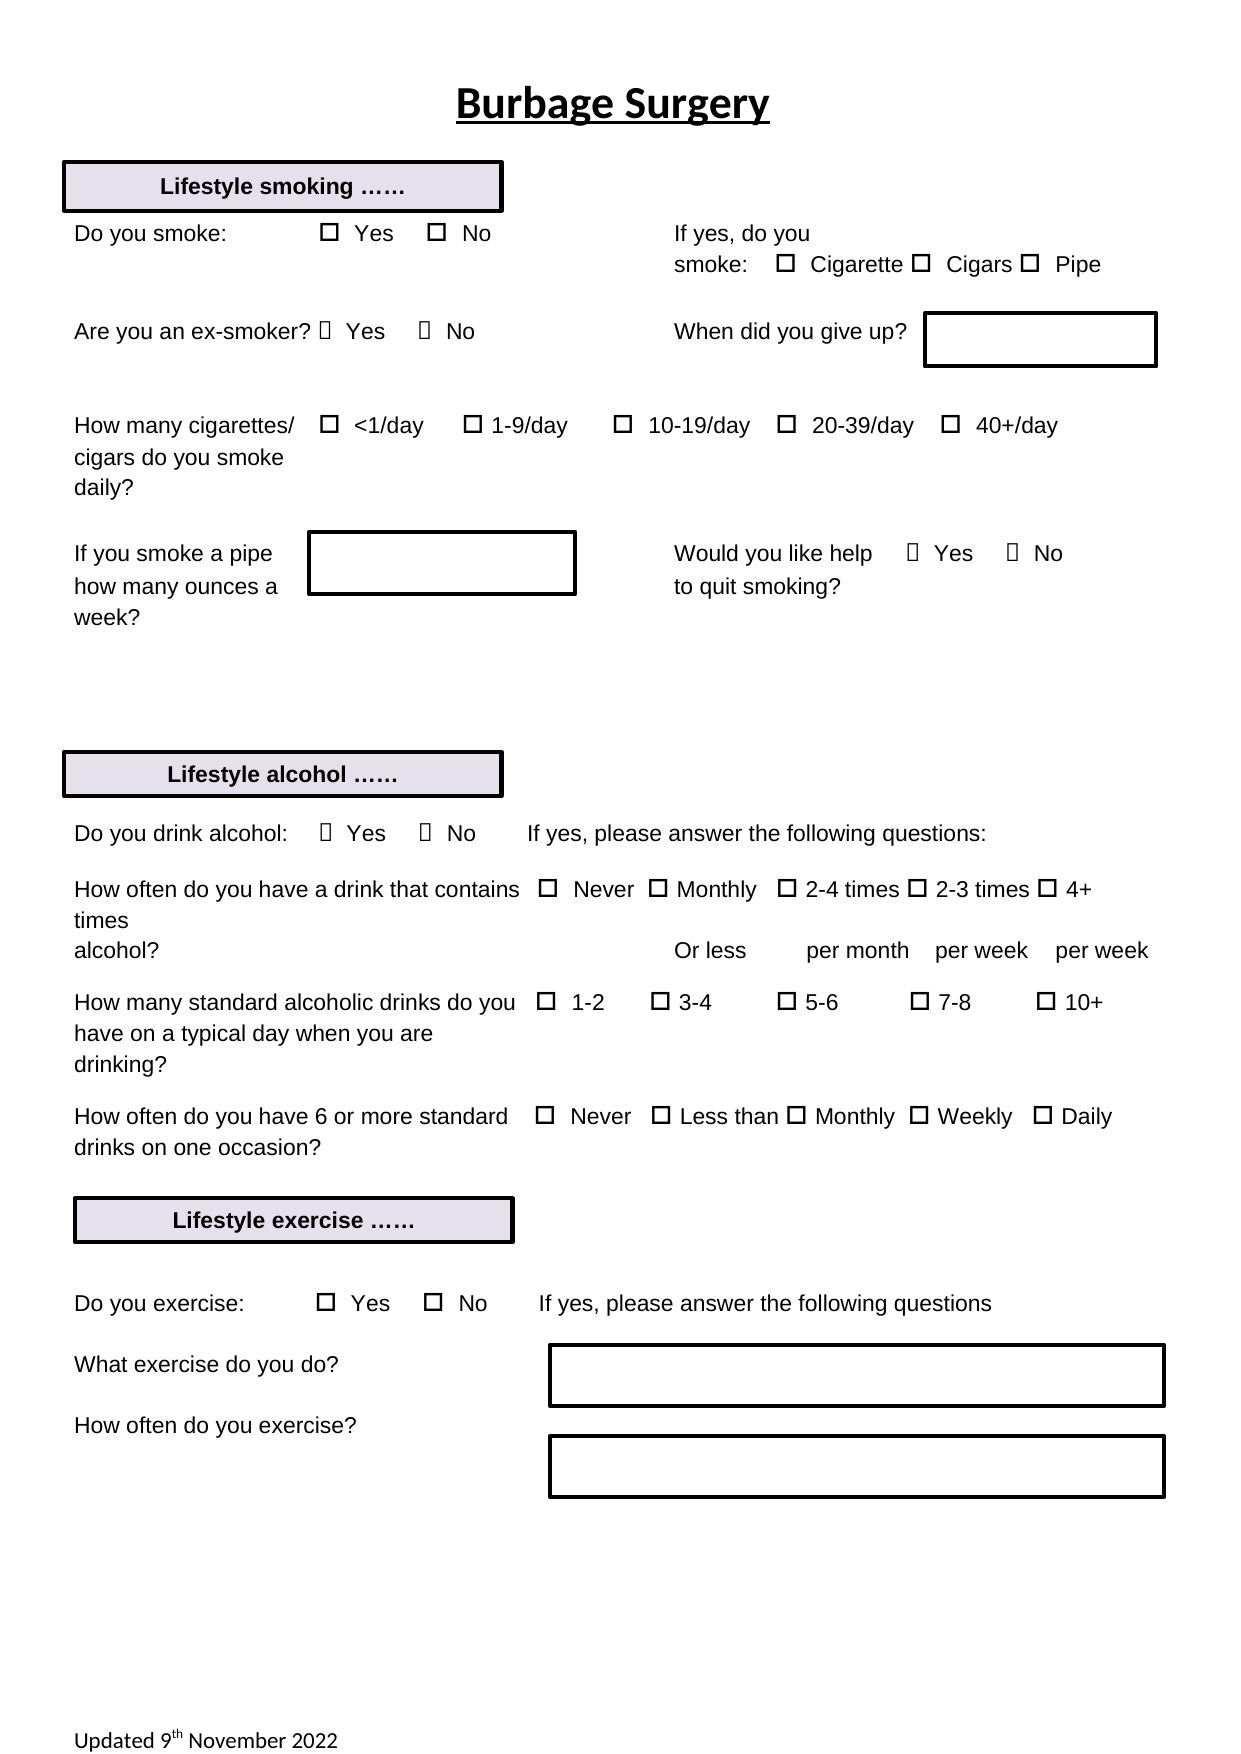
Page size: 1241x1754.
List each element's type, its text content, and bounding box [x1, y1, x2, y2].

text week? [74, 603, 1152, 630]
text Are you an ex-smoker?  Yes  No When did you give up? [74, 313, 923, 347]
text how many ounces a to quit smoking? [74, 573, 1152, 600]
text daily? [74, 474, 1152, 500]
text Do you drink alcohol:  Yes  No If yes, please answer the following questions: [74, 815, 1152, 849]
text cigars do you smoke [74, 443, 1152, 470]
text How often do you have 6 or more standard Never Less than Monthly Weekly Daily [74, 1103, 1152, 1130]
text How many cigarettes/ <1/day 1-9/day 10-19/day 20-39/day 40+/day [74, 412, 1152, 439]
text How often do you exercise? [74, 1412, 1152, 1438]
text have on a typical day when you are [74, 1020, 1152, 1047]
text alcohol? Or less per month per week per week [74, 937, 1152, 963]
text Do you exercise: Yes No If yes, please answer the following questions [74, 1290, 1152, 1317]
text If you smoke a pipe Would you like help  Yes  No [74, 534, 307, 568]
text smoke: Cigarette Cigars Pipe [674, 251, 1152, 278]
text How many standard alcoholic drinks do you 1-2 3-4 5-6 7-8 10+ [74, 989, 1152, 1016]
text drinks on one occasion? [74, 1134, 1152, 1160]
text How often do you have a drink that contains Never Monthly 2-4 times 2-3 times 4+ times [74, 876, 1152, 933]
text drinking? [74, 1051, 1152, 1077]
text Do you smoke: Yes No If yes, do you [74, 220, 1152, 247]
text If you smoke a pipe Would you like help  Yes  No [577, 534, 1152, 568]
text What exercise do you do? [74, 1351, 548, 1378]
